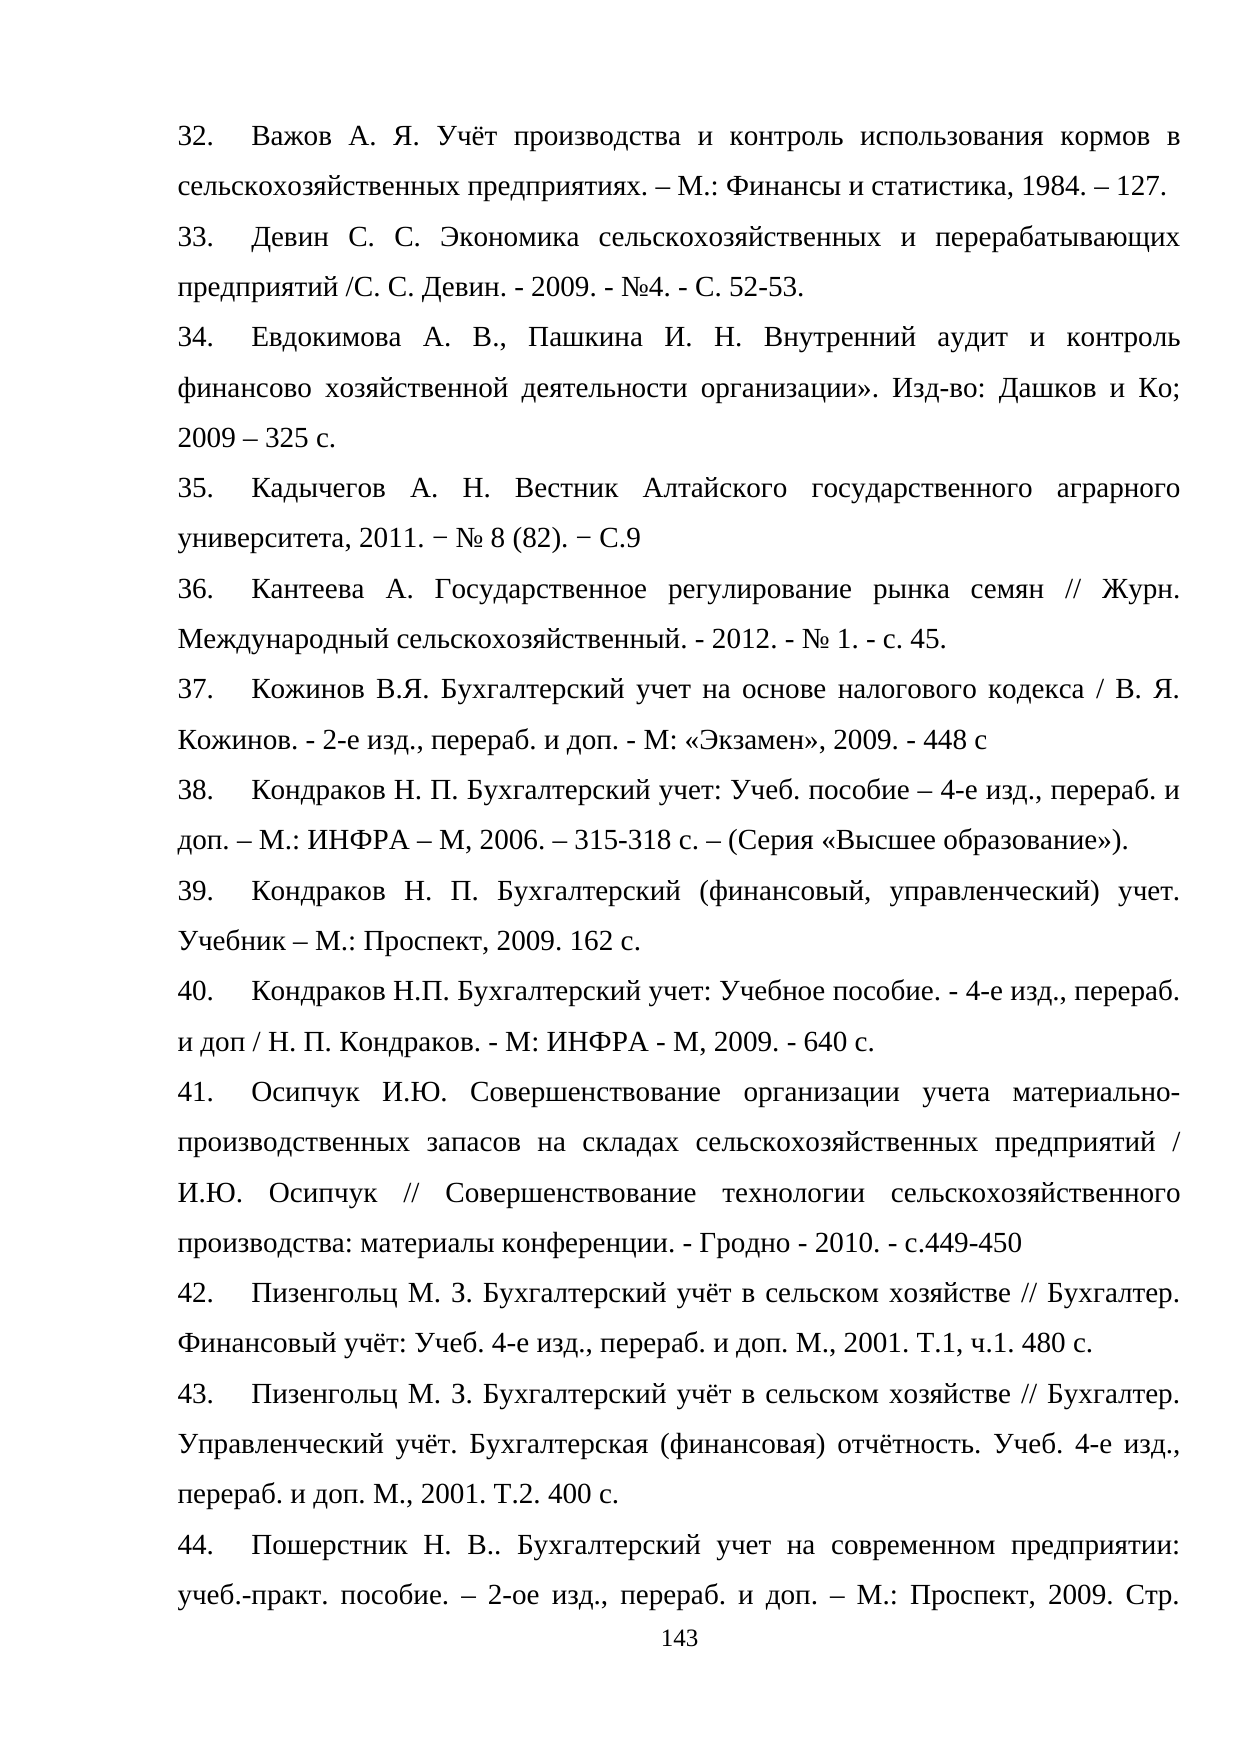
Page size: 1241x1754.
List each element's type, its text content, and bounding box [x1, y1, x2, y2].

list Пизенгольц М. З. Бухгалтерский учёт в сельском хозяйстве // Бухгалтер. Управленческий учёт. Бухгалтерская (финансовая) отчётность. Учеб. 4-е изд., перераб. и доп. М., 2001. Т.2. 400 с. [177, 1376, 1181, 1510]
list Кожинов В.Я. Бухгалтерский учет на основе налогового кодекса / В. Я. Кожинов. - 2-е изд., перераб. и доп. - М: «Экзамен», 2009. - 448 с [177, 672, 1181, 755]
list Кондраков Н.П. Бухгалтерский учет: Учебное пособие. - 4-е изд., перераб. и доп / Н. П. Кондраков. - М: ИНФРА - М, 2009. - 640 с. [177, 973, 1181, 1057]
list Осипчук И.Ю. Совершенствование организации учета материально-производственных запасов на складах сельскохозяйственных предприятий / И.Ю. Осипчук // Совершенствование технологии сельскохозяйственного производства: материалы конференции. - Гродно - 2010. - с.449-450 [177, 1074, 1181, 1258]
list Кондраков Н. П. Бухгалтерский (финансовый, управленческий) учет. Учебник – М.: Проспект, 2009. 162 с. [177, 873, 1181, 957]
list Евдокимова А. В., Пашкина И. Н. Внутренний аудит и контроль финансово хозяйственной деятельности организации». Изд-во: Дашков и Ко; 2009 – 325 с. [177, 319, 1181, 453]
list Важов А. Я. Учёт производства и контроль использования кормов в сельскохозяйственных предприятиях. – М.: Финансы и статистика, 1984. – 127. [177, 118, 1181, 202]
list Кондраков Н. П. Бухгалтерский учет: Учеб. пособие – 4-е изд., перераб. и доп. – М.: ИНФРА – М, 2006. – 315-318 с. – (Серия «Высшее образование»). [177, 772, 1181, 856]
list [177, 1527, 1181, 1611]
list Девин С. С. Экономика сельскохозяйственных и перерабатывающих предприятий /С. С. Девин. - 2009. - №4. - С. 52-53. [177, 219, 1181, 303]
list Пизенгольц М. З. Бухгалтерский учёт в сельском хозяйстве // Бухгалтер. Финансовый учёт: Учеб. 4-е изд., перераб. и доп. М., 2001. Т.1, ч.1. 480 с. [177, 1275, 1181, 1359]
list Кадычегов А. Н. Вестник Алтайского государственного аграрного университета, 2011. − № 8 (82). − С.9 [177, 470, 1181, 554]
list Кантеева А. Государственное регулирование рынка семян // Журн. Международный сельскохозяйственный. - 2012. - № 1. - с. 45. [177, 571, 1181, 655]
